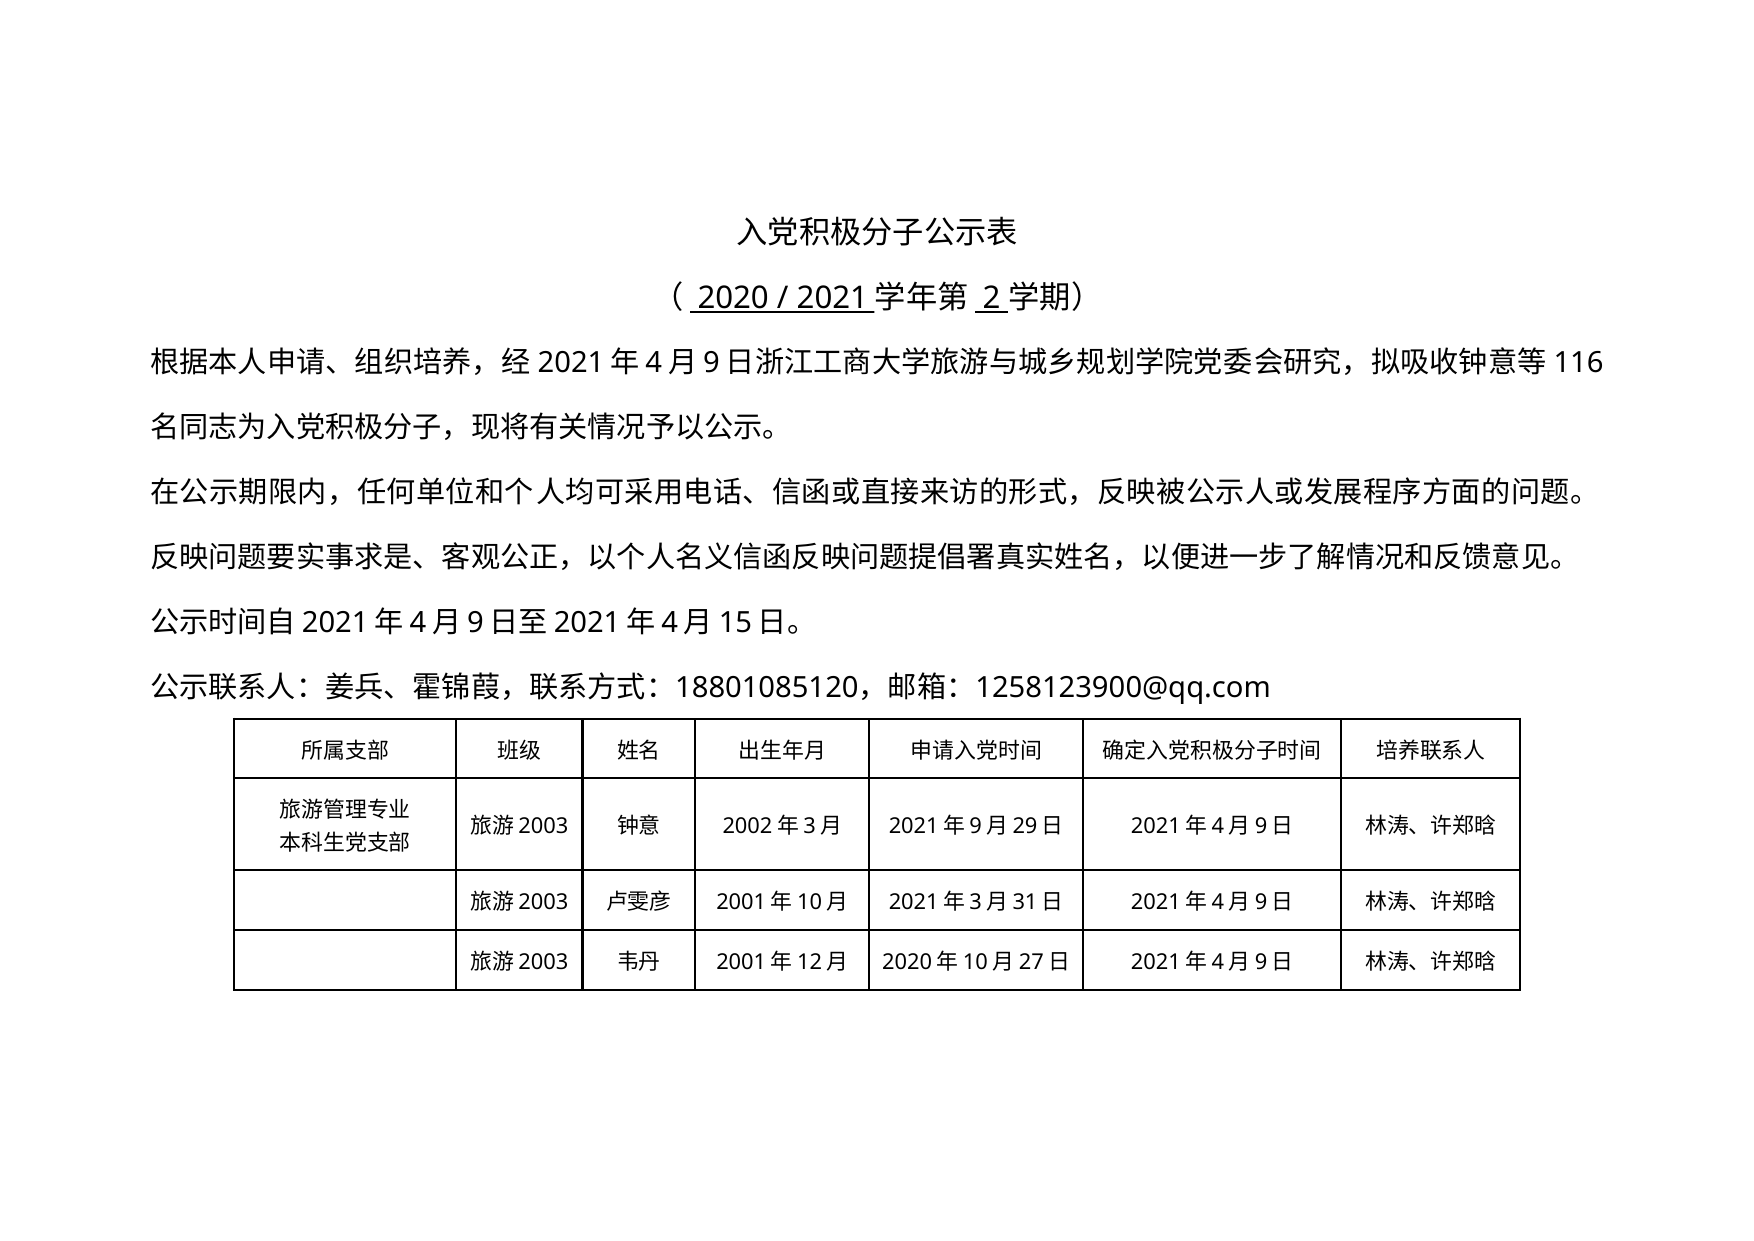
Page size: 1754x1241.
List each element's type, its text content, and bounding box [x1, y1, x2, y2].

table_cell 卢雯彦 [584, 871, 694, 929]
table_cell 旅游2003 [457, 779, 581, 869]
text 公示联系人：姜兵、霍锦葭，联系方式：18801085120，邮箱：1258123900@qq.com [150, 653, 1604, 718]
table_header 出生年月 [696, 720, 868, 777]
text 入党积极分子公示表 [150, 198, 1604, 263]
table_cell 钟意 [584, 779, 694, 869]
text 根据本人申请、组织培养，经2021年4月9日浙江工商大学旅游与城乡规划学院党委会研究，拟吸收钟意等116名同志为入党积极分子，现将有关情况予以公示。 [150, 328, 1604, 458]
table_header 申请入党时间 [870, 720, 1082, 777]
table_cell 2002年3月 [696, 779, 868, 869]
table_cell 林涛、许郑晗 [1342, 871, 1519, 929]
table_cell [235, 871, 455, 929]
table_header 所属支部 [235, 720, 455, 777]
table_cell 2020年10月 27日 [870, 931, 1082, 988]
table_cell 2001年12月 [696, 931, 868, 988]
table_cell 2021年4月9日 [1084, 931, 1340, 988]
table_header 姓名 [584, 720, 694, 777]
text 公示时间自2021年4月9日至2021年4月15日。 [150, 588, 1604, 653]
table_cell 2021年4月9日 [1084, 871, 1340, 929]
table_header 班级 [457, 720, 581, 777]
table_cell 韦丹 [584, 931, 694, 988]
table_cell 旅游管理专业 本科生党支部 [235, 779, 455, 869]
table_cell 林涛、许郑晗 [1342, 779, 1519, 869]
text 在公示期限内，任何单位和个人均可采用电话、信函或直接来访的形式，反映被公示人或发展程序方面的问题。反映问题要实事求是、客观公正，以个人名义信函反映问题提倡署真实姓名，以便进一步了解情况和反馈意见。 [150, 458, 1604, 588]
text （ 2020 / 2021学年第 2 学期） [150, 263, 1604, 328]
table_cell [235, 931, 455, 988]
table_cell 2021年3月31日 [870, 871, 1082, 929]
table_header 确定入党积极分子时间 [1084, 720, 1340, 777]
table_cell 2021年4月9日 [1084, 779, 1340, 869]
table_cell 2021年9月29日 [870, 779, 1082, 869]
table_cell 旅游2003 [457, 931, 581, 988]
table_cell 2001年10月 [696, 871, 868, 929]
table_header 培养联系人 [1342, 720, 1519, 777]
table_cell 旅游2003 [457, 871, 581, 929]
table_cell 林涛、许郑晗 [1342, 931, 1519, 988]
